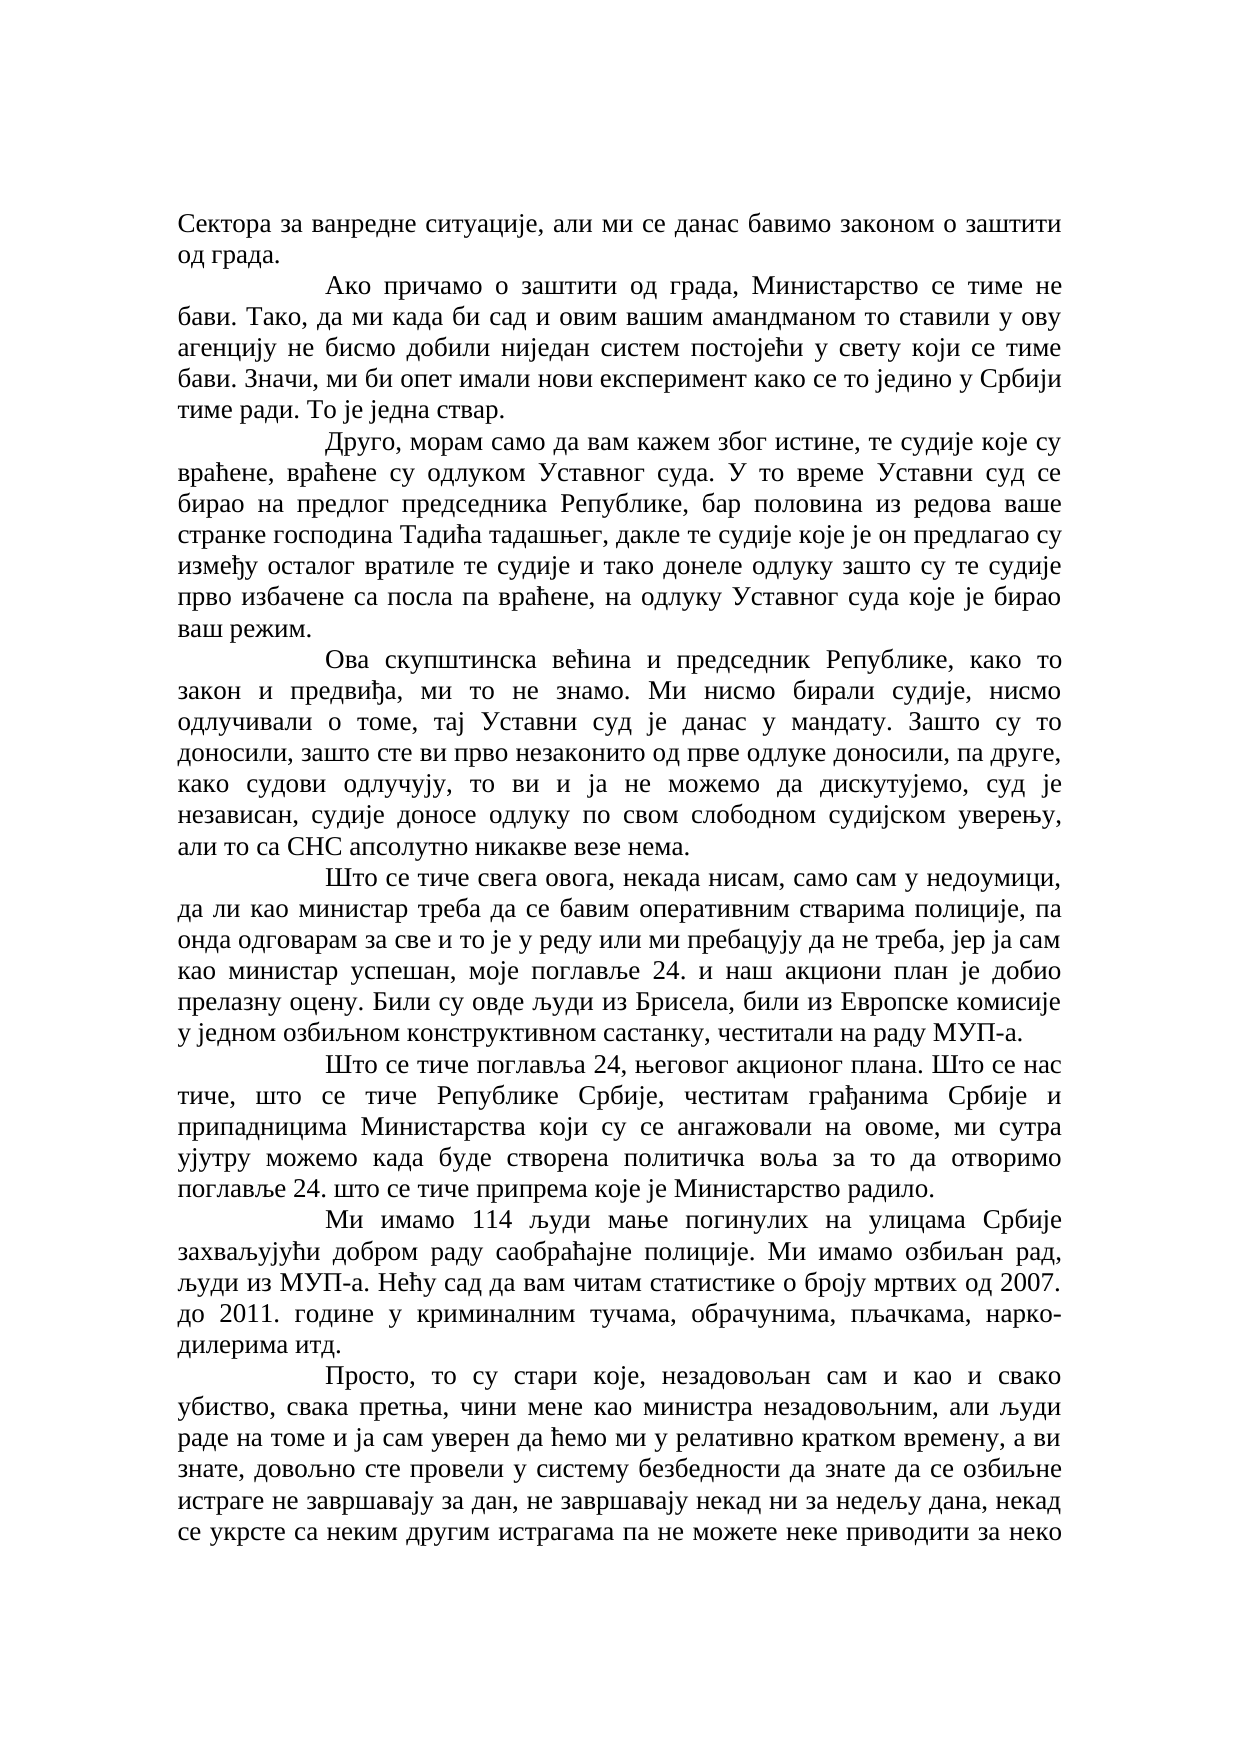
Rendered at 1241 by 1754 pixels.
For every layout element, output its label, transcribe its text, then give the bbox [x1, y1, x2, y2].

text Што се тиче поглавља 24, његовог акционог плана. Што се нас тиче, што се тиче Републике Србије, честитам грађанима Србије и припадницима Министарства који су се ангажовали на овоме, ми сутра ујутру можемо када буде створена политичка воља за то да отворимо поглавље 24. што се тиче припрема које је Министарство радило. [177, 1048, 1063, 1203]
text Што се тиче свега овога, некада нисам, само сам у недоумици, да ли као министар треба да се бавим оперативним стварима полиције, па онда одговарам за све и то је у реду или ми пребацују да не треба, јер ја сам као министар успешан, моје поглавље 24. и наш акциони план је добио прелазну оцену. Били су овде људи из Брисела, били из Европске комисије у једном озбиљном конструктивном састанку, честитали на раду МУП-а. [177, 861, 1063, 1048]
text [177, 207, 1063, 269]
text Ако причамо о заштити од града, Министарство се тиме не бави. Тако, да ми када би сад и овим вашим амандманом то ставили у ову агенцију не бисмо добили ниједан систем постојећи у свету који се тиме бави. Значи, ми би опет имали нови експеримент како се то једино у Србији тиме ради. То је једна ствар. [177, 269, 1063, 425]
text Ова скупштинска већина и председник Републике, како то закон и предвиђа, ми то не знамо. Ми нисмо бирали судије, нисмо одлучивали о томе, тај Уставни суд је данас у мандату. Зашто су то доносили, зашто сте ви прво незаконито од прве одлуке доносили, па друге, како судови одлучују, то ви и ја не можемо да дискутујемо, суд је независан, судије доносе одлуку по свом слободном судијском уверењу, али то са СНС апсолутно никакве везе нема. [177, 643, 1063, 861]
text Друго, морам само да вам кажем због истине, те судије које су враћене, враћене су одлуком Уставног суда. У то време Уставни суд се бирао на предлог председника Републике, бар половина из редова ваше странке господина Тадића тадашњег, дакле те судије које је он предлагао су између осталог вратиле те судије и тако донеле одлуку зашто су те судије прво избачене са посла па враћене, на одлуку Уставног суда које је бирао ваш режим. [177, 425, 1063, 643]
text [177, 1359, 1063, 1546]
text Ми имамо 114 људи мање погинулих на улицама Србије захваљујући добром раду саобраћајне полиције. Ми имамо озбиљан рад, људи из МУП-а. Нећу сад да вам читам статистике о броју мртвих од 2007. до 2011. године у криминалним тучама, обрачунима, пљачкама, нарко-дилерима итд. [177, 1203, 1063, 1359]
